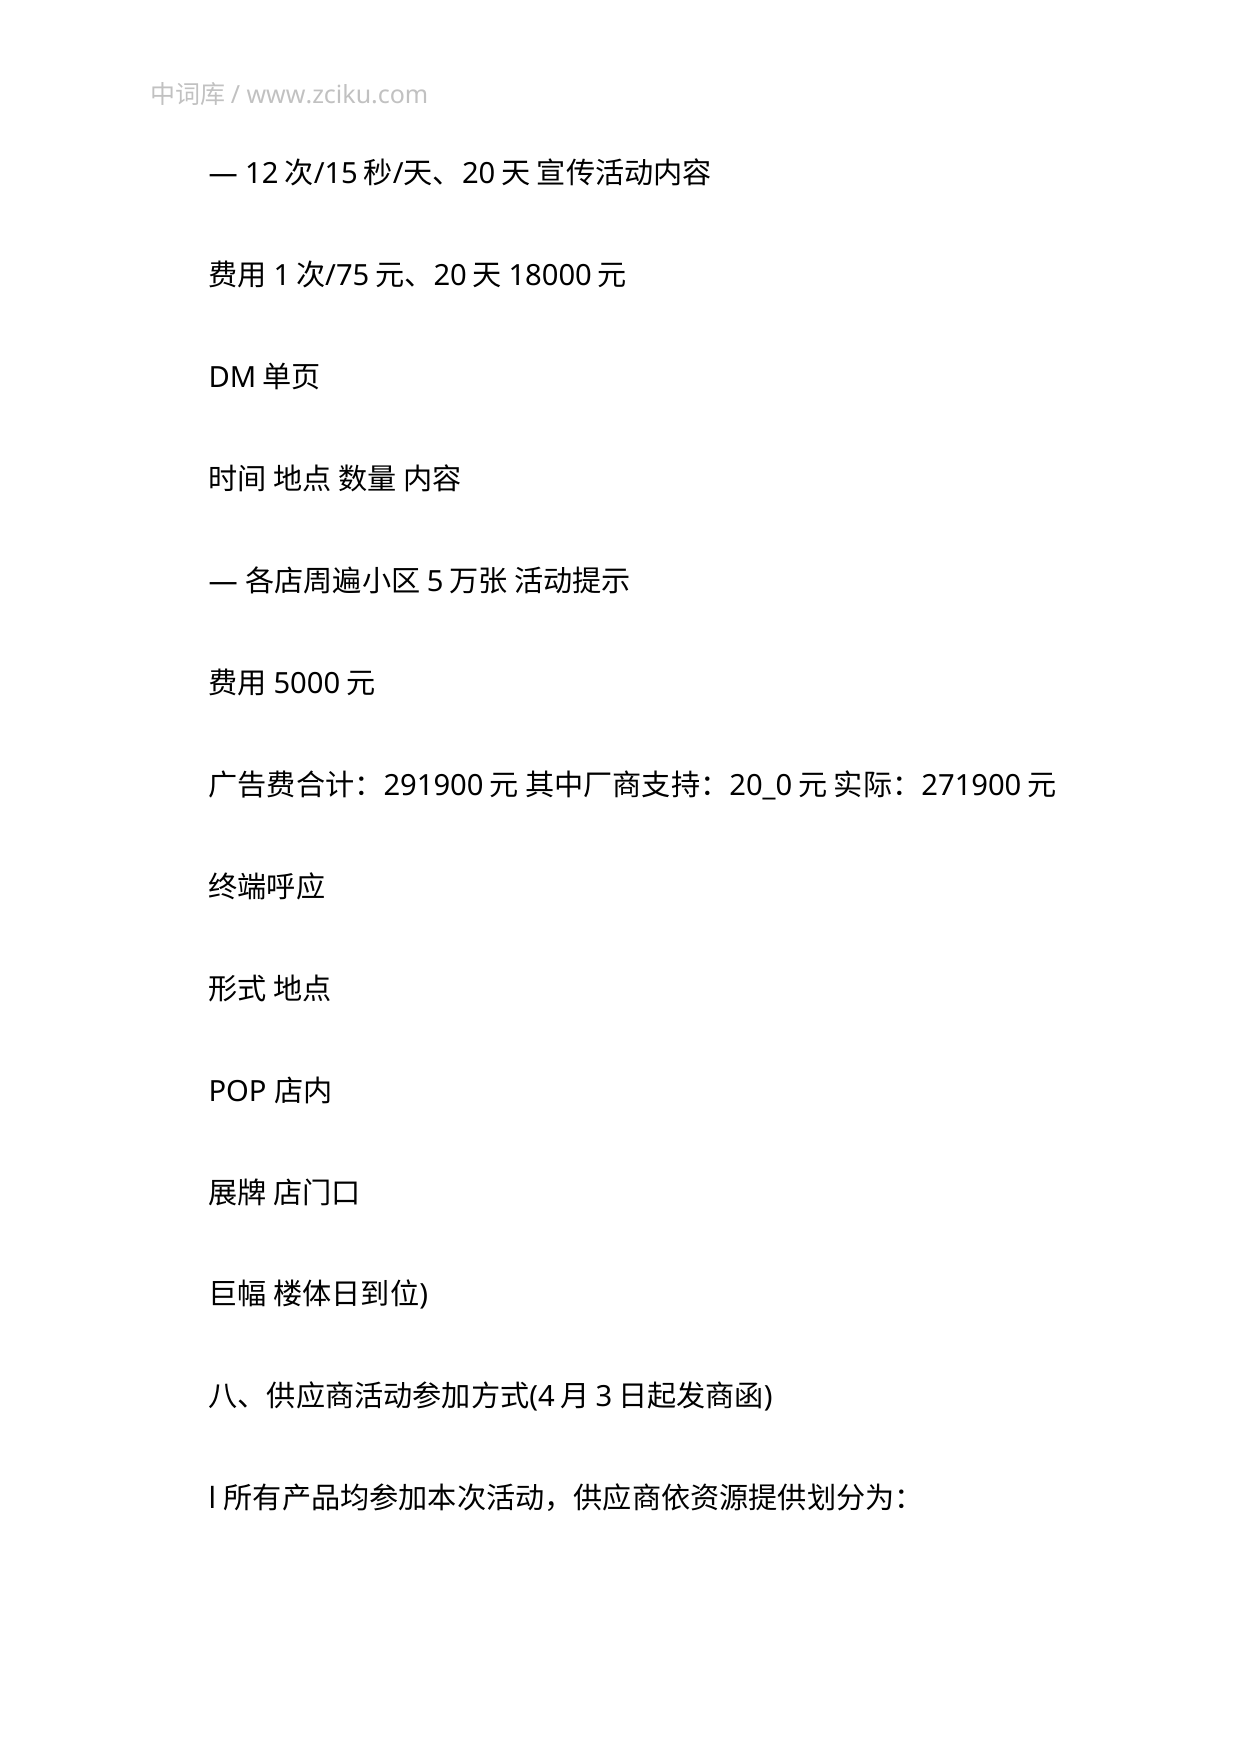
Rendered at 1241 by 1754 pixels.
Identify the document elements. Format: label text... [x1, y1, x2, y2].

text 巨幅 楼体日到位) [150, 1271, 1090, 1313]
text 终端呼应 [150, 864, 1090, 906]
text l 所有产品均参加本次活动，供应商依资源提供划分为： [150, 1475, 1090, 1517]
text 时间 地点 数量 内容 [150, 456, 1090, 498]
text 广告费合计：291900元 其中厂商支持：20_0元 实际：271900元 [150, 762, 1090, 804]
text 费用 5000元 [150, 660, 1090, 702]
text — 12次/15秒/天、20天 宣传活动内容 [150, 150, 1090, 192]
text 形式 地点 [150, 965, 1090, 1008]
text 八、供应商活动参加方式(4月3日起发商函) [150, 1373, 1090, 1415]
text POP 店内 [150, 1067, 1090, 1109]
text — 各店周遍小区 5万张 活动提示 [150, 558, 1090, 600]
text DM单页 [150, 354, 1090, 396]
text 费用 1次/75元、20天 18000元 [150, 252, 1090, 294]
text 展牌 店门口 [150, 1169, 1090, 1211]
